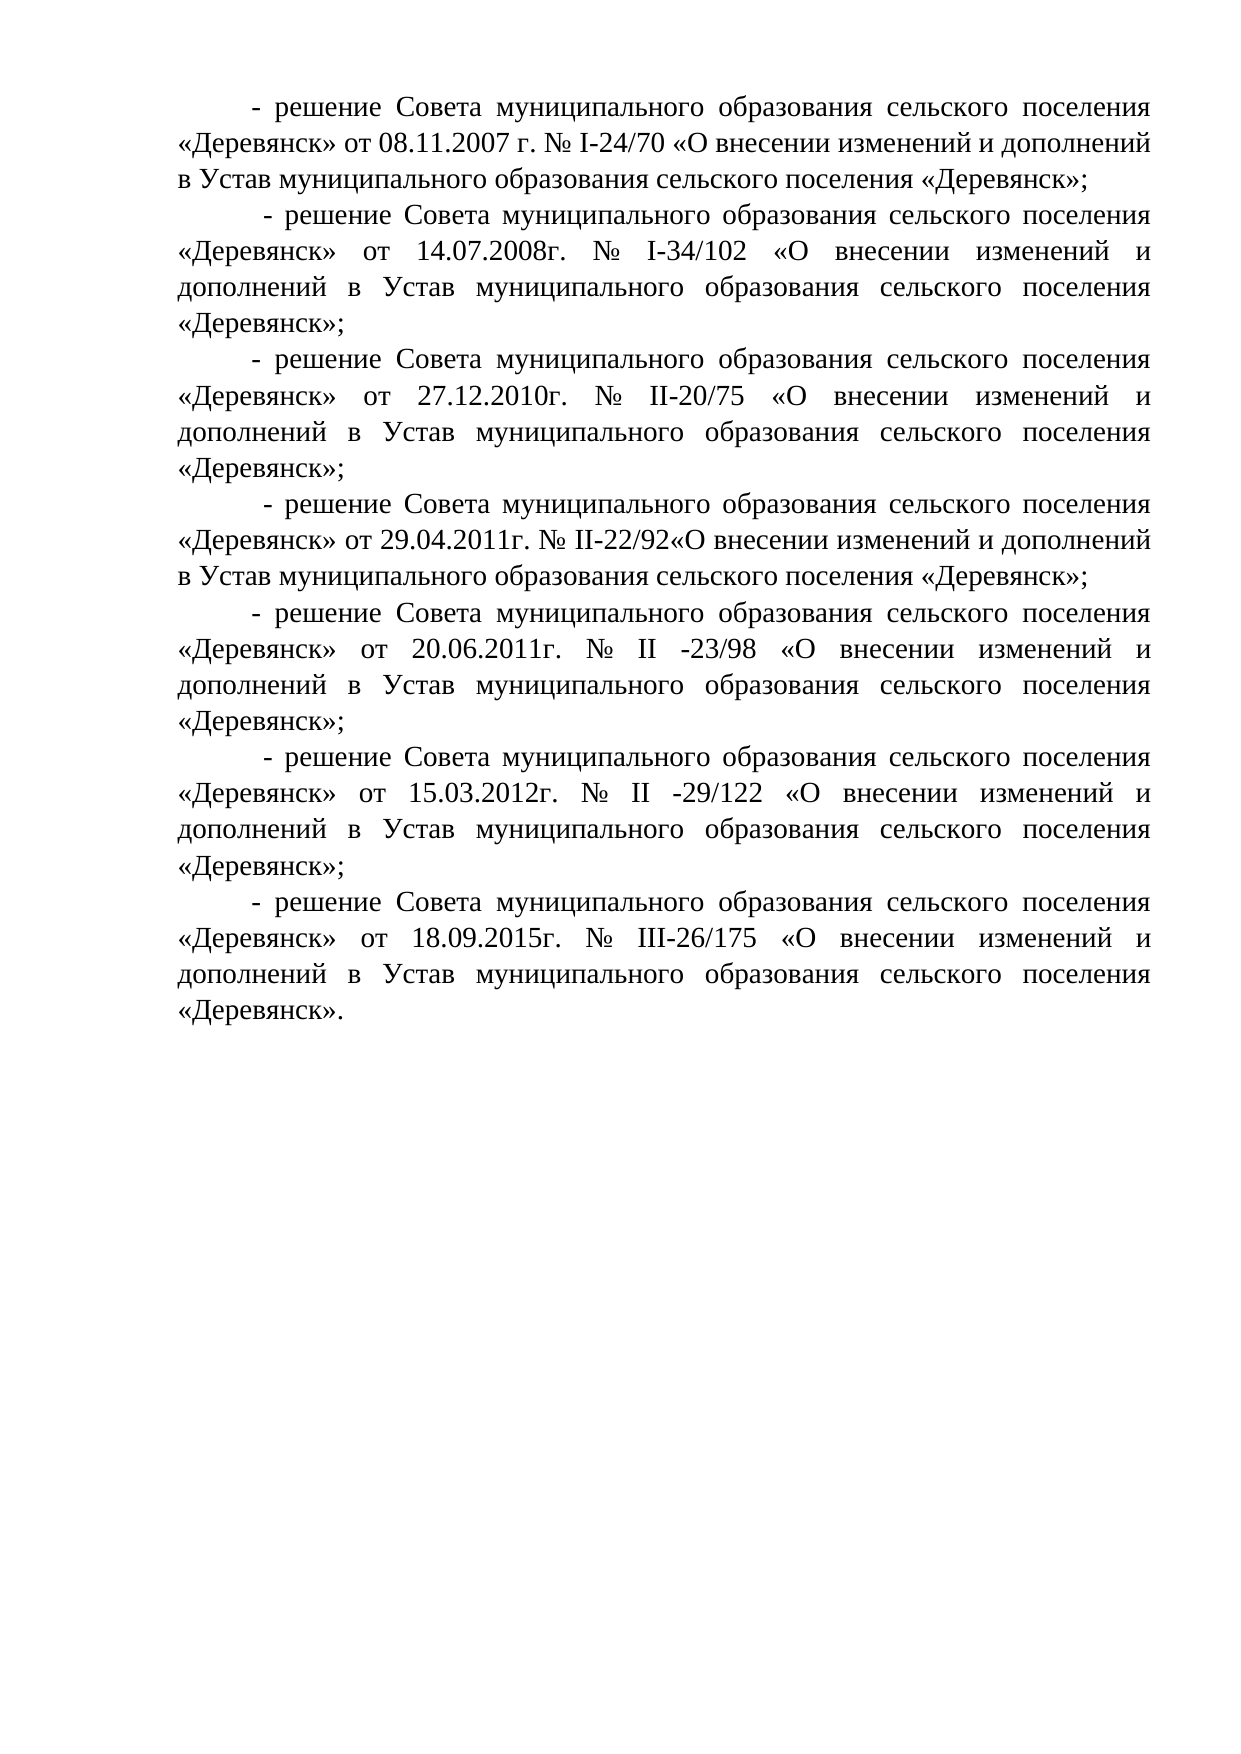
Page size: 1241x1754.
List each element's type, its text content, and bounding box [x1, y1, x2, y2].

text - решение Совета муниципального образования сельского поселения «Деревянск» от 14.07.2008г. № I-34/102 «О внесении изменений и дополнений в Устав муниципального образования сельского поселения «Деревянск»; [177, 197, 1152, 339]
text - решение Совета муниципального образования сельского поселения «Деревянск» от 18.09.2015г. № III-26/175 «О внесении изменений и дополнений в Устав муниципального образования сельского поселения «Деревянск». [177, 884, 1152, 1026]
text - решение Совета муниципального образования сельского поселения «Деревянск» от 27.12.2010г. № II-20/75 «О внесении изменений и дополнений в Устав муниципального образования сельского поселения «Деревянск»; [177, 342, 1152, 484]
text - решение Совета муниципального образования сельского поселения «Деревянск» от 20.06.2011г. № II -23/98 «О внесении изменений и дополнений в Устав муниципального образования сельского поселения «Деревянск»; [177, 595, 1152, 737]
text - решение Совета муниципального образования сельского поселения «Деревянск» от 29.04.2011г. № II-22/92«О внесении изменений и дополнений в Устав муниципального образования сельского поселения «Деревянск»; [177, 486, 1152, 592]
text - решение Совета муниципального образования сельского поселения «Деревянск» от 15.03.2012г. № II -29/122 «О внесении изменений и дополнений в Устав муниципального образования сельского поселения «Деревянск»; [177, 739, 1152, 881]
text - решение Совета муниципального образования сельского поселения «Деревянск» от 08.11.2007 г. № I-24/70 «О внесении изменений и дополнений в Устав муниципального образования сельского поселения «Деревянск»; [177, 89, 1152, 194]
